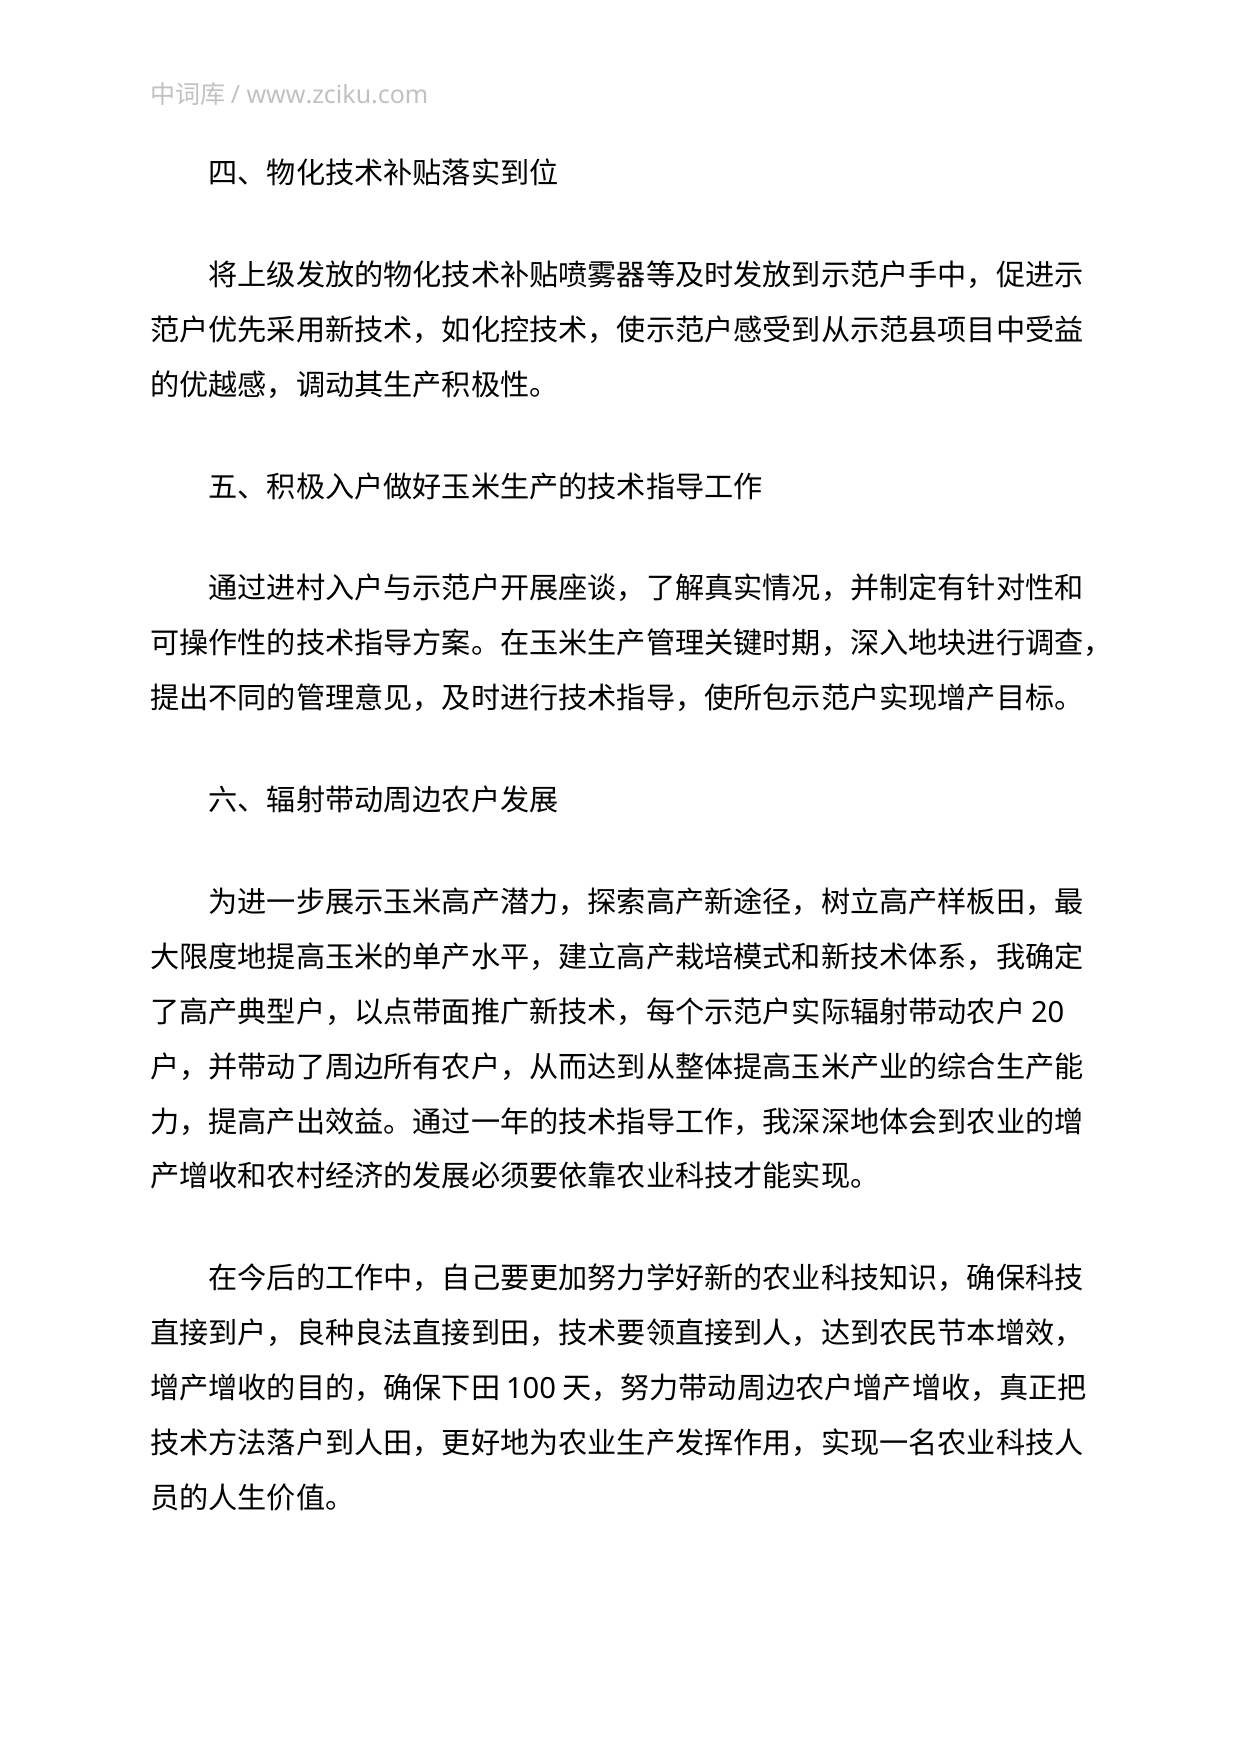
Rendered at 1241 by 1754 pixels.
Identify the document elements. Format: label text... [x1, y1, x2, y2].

text 四、物化技术补贴落实到位 [150, 150, 1090, 192]
text 五、积极入户做好玉米生产的技术指导工作 [150, 463, 1090, 506]
text 六、辐射带动周边农户发展 [150, 777, 1090, 819]
text 通过进村入户与示范户开展座谈，了解真实情况，并制定有针对性和可操作性的技术指导方案。在玉米生产管理关键时期，深入地块进行调查，提出不同的管理意见，及时进行技术指导，使所包示范户实现增产目标。 [150, 565, 1090, 717]
text 为进一步展示玉米高产潜力，探索高产新途径，树立高产样板田，最大限度地提高玉米的单产水平，建立高产栽培模式和新技术体系，我确定了高产典型户，以点带面推广新技术，每个示范户实际辐射带动农户20户，并带动了周边所有农户，从而达到从整体提高玉米产业的综合生产能力，提高产出效益。通过一年的技术指导工作，我深深地体会到农业的增产增收和农村经济的发展必须要依靠农业科技才能实现。 [150, 878, 1090, 1195]
text 将上级发放的物化技术补贴喷雾器等及时发放到示范户手中，促进示范户优先采用新技术，如化控技术，使示范户感受到从示范县项目中受益的优越感，调动其生产积极性。 [150, 252, 1090, 404]
text 在今后的工作中，自己要更加努力学好新的农业科技知识，确保科技直接到户，良种良法直接到田，技术要领直接到人，达到农民节本增效，增产增收的目的，确保下田100天，努力带动周边农户增产增收，真正把技术方法落户到人田，更好地为农业生产发挥作用，实现一名农业科技人员的人生价值。 [150, 1255, 1090, 1517]
